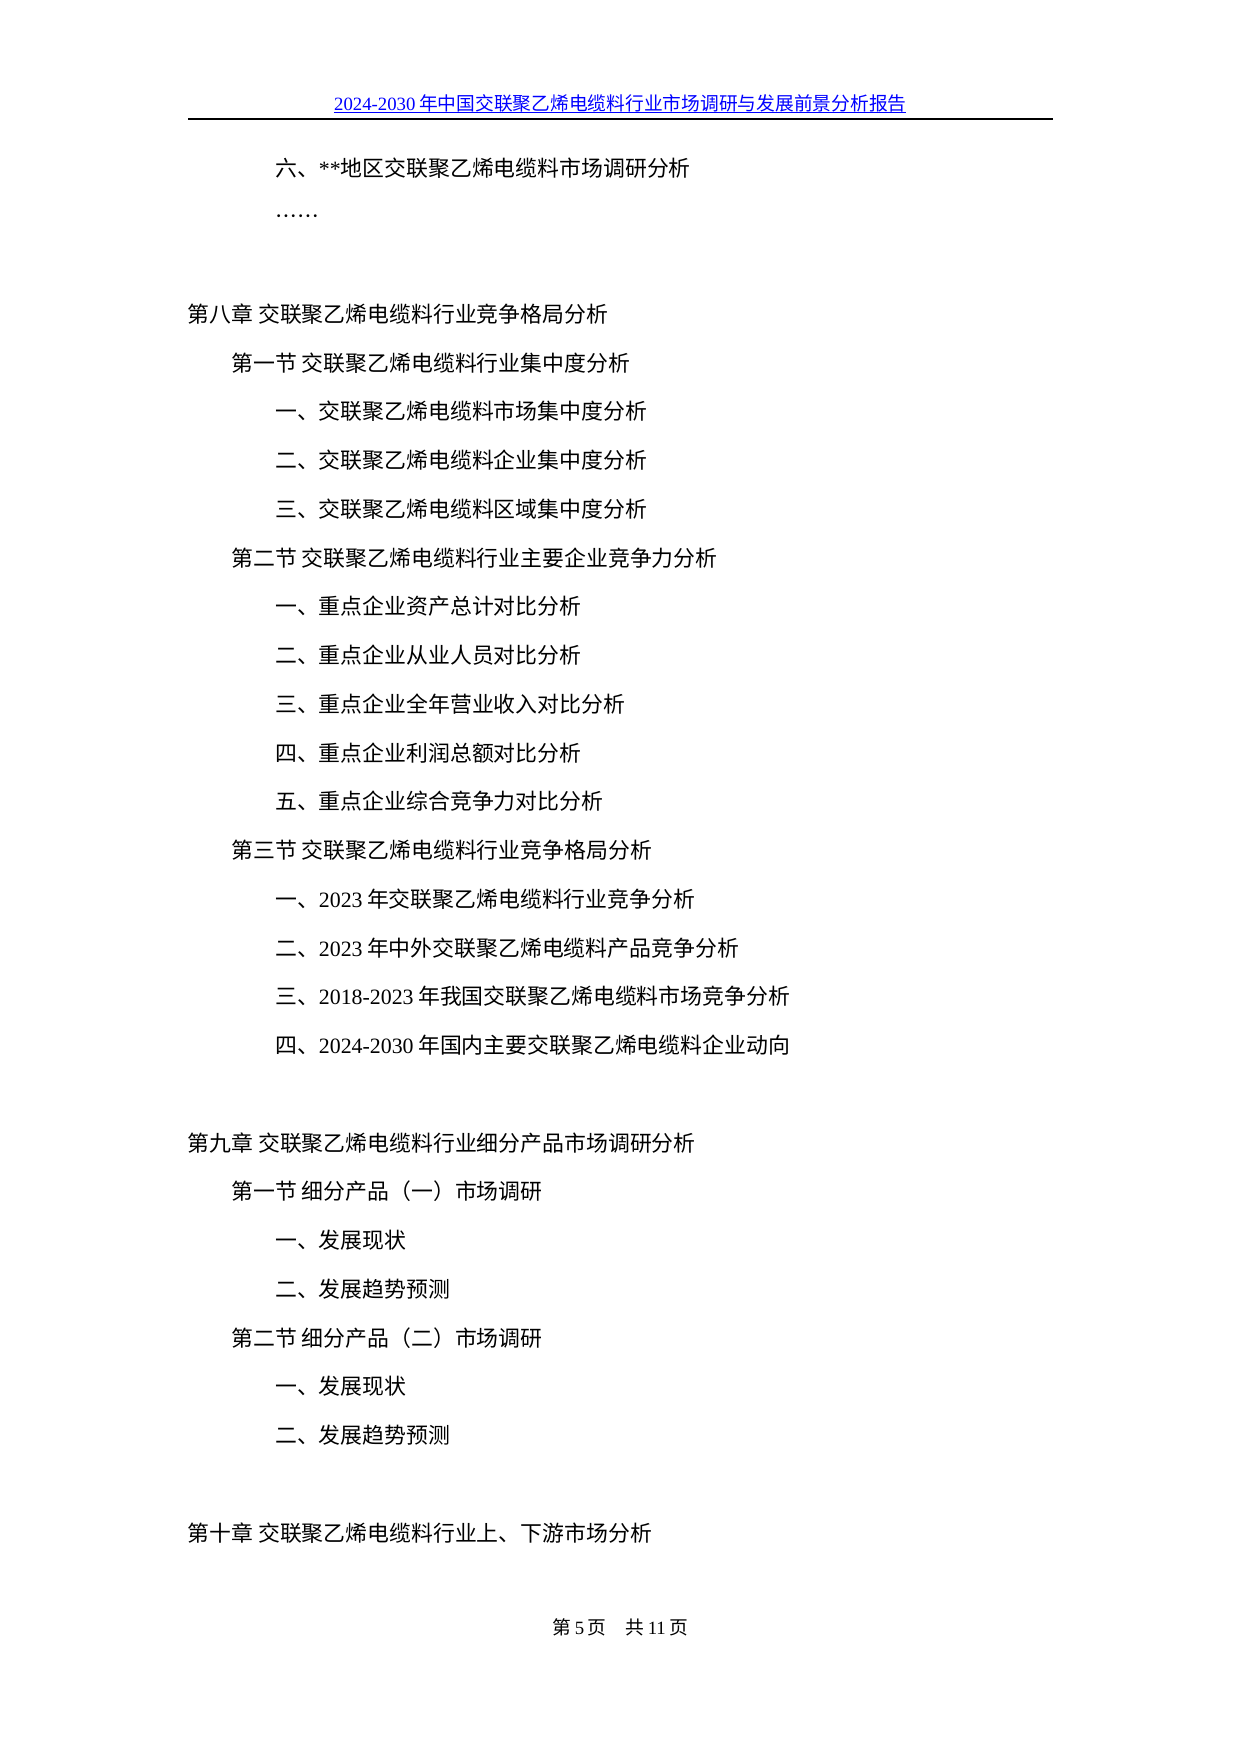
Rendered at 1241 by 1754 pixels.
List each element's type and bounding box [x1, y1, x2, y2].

text [187, 150, 1053, 1548]
